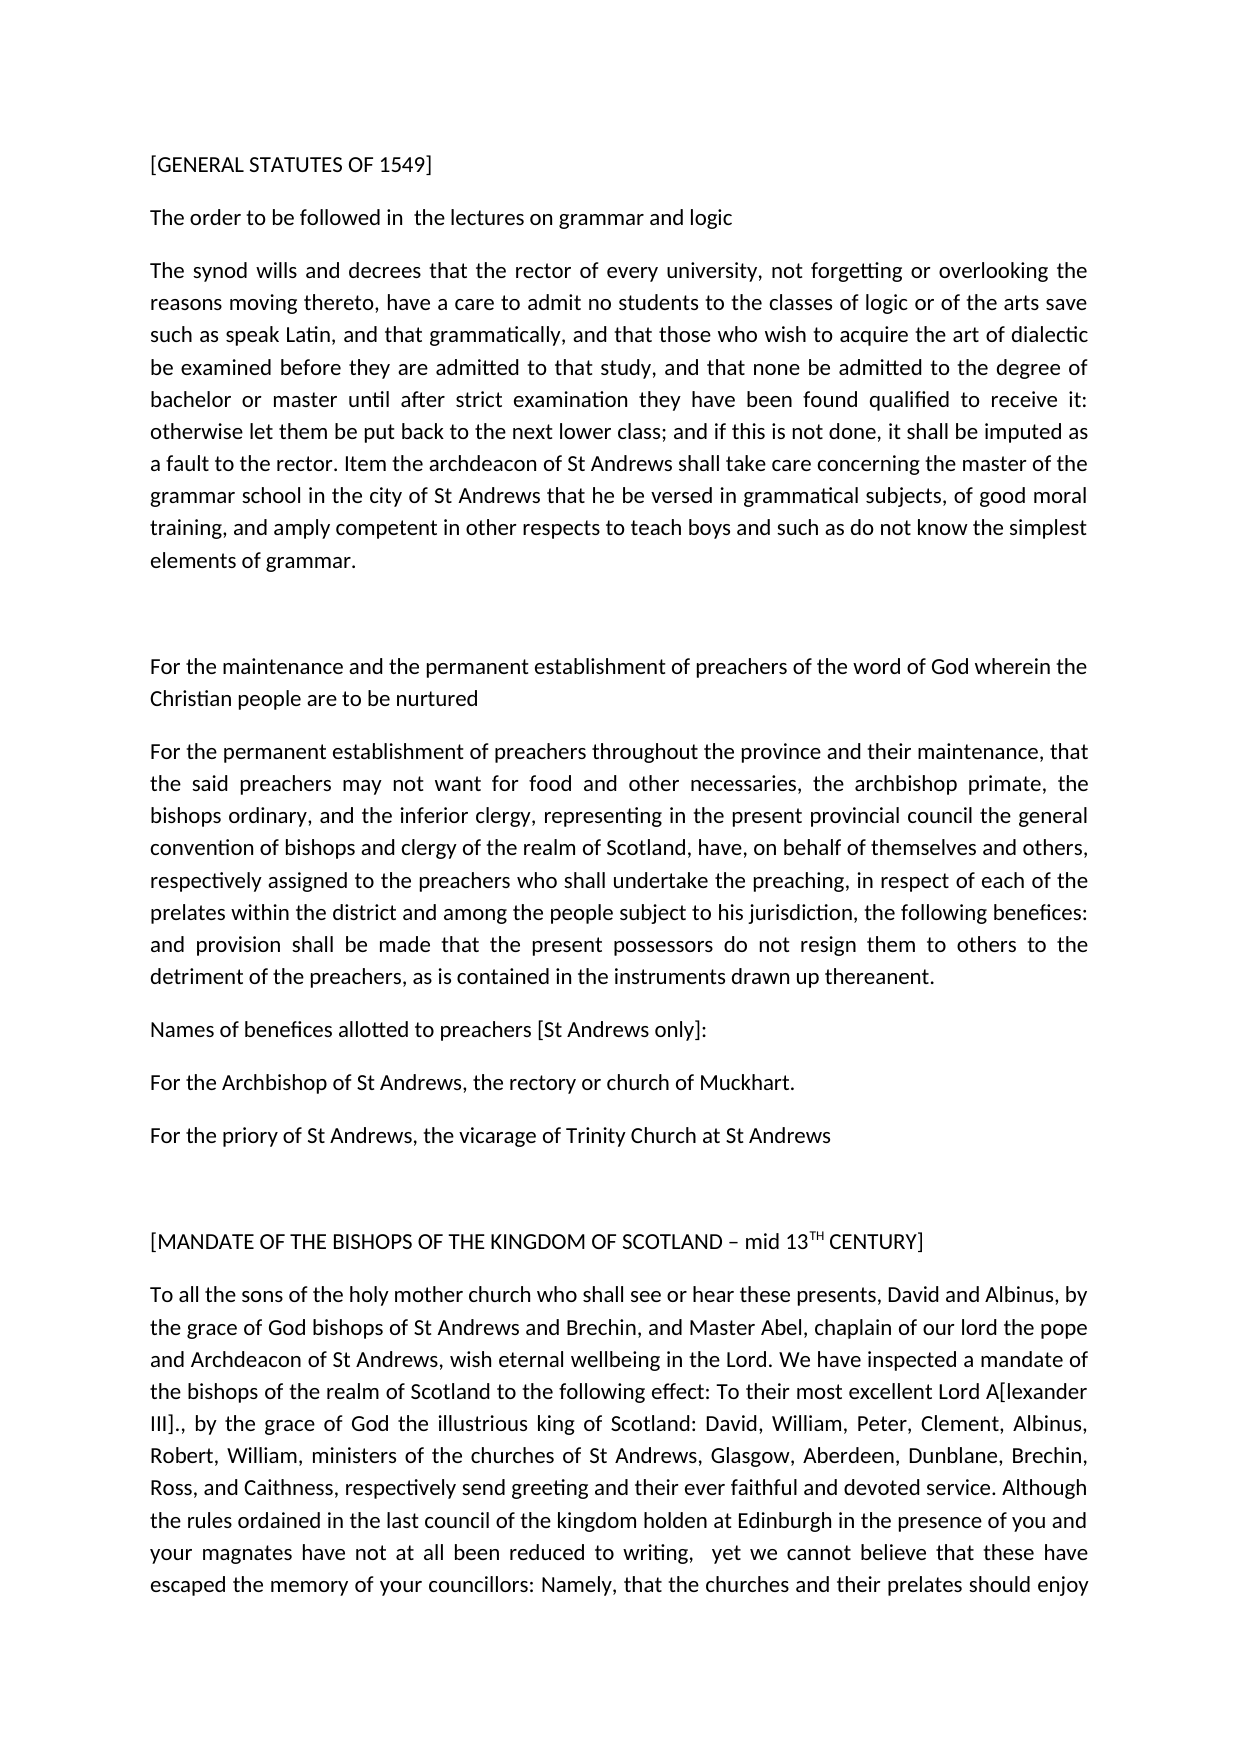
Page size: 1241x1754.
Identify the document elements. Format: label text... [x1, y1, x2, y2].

text For the maintenance and the permanent establishment of preachers of the word of God wherein the Christian people are to be nurtured [150, 652, 1090, 712]
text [150, 1280, 1090, 1598]
text The order to be followed in the lectures on grammar and logic [150, 203, 1090, 231]
text For the priory of St Andrews, the vicarage of Trinity Church at St Andrews [150, 1121, 1090, 1149]
text For the Archbishop of St Andrews, the rectory or church of Muckhart. [150, 1068, 1090, 1096]
text The synod wills and decrees that the rector of every university, not forgetting or overlooking the reasons moving thereto, have a care to admit no students to the classes of logic or of the arts save such as speak Latin, and that grammatically, and that those who wish to acquire the art of dialectic be examined before they are admitted to that study, and that none be admitted to the degree of bachelor or master until after strict examination they have been found qualified to receive it: otherwise let them be put back to the next lower class; and if this is not done, it shall be imputed as a fault to the rector. Item the archdeacon of St Andrews shall take care concerning the master of the grammar school in the city of St Andrews that he be versed in grammatical subjects, of good moral training, and amply competent in other respects to teach boys and such as do not know the simplest elements of grammar. [150, 256, 1090, 574]
text [MANDATE OF THE BISHOPS OF THE KINGDOM OF SCOTLAND – mid 13TH CENTURY] [150, 1227, 1090, 1255]
text For the permanent establishment of preachers throughout the province and their maintenance, that the said preachers may not want for food and other necessaries, the archbishop primate, the bishops ordinary, and the inferior clergy, representing in the present provincial council the general convention of bishops and clergy of the realm of Scotland, have, on behalf of themselves and others, respectively assigned to the preachers who shall undertake the preaching, in respect of each of the prelates within the district and among the people subject to his jurisdiction, the following benefices: and provision shall be made that the present possessors do not resign them to others to the detriment of the preachers, as is contained in the instruments drawn up thereanent. [150, 737, 1090, 990]
text Names of benefices allotted to preachers [St Andrews only]: [150, 1015, 1090, 1043]
text [GENERAL STATUTES OF 1549] [150, 150, 1090, 178]
